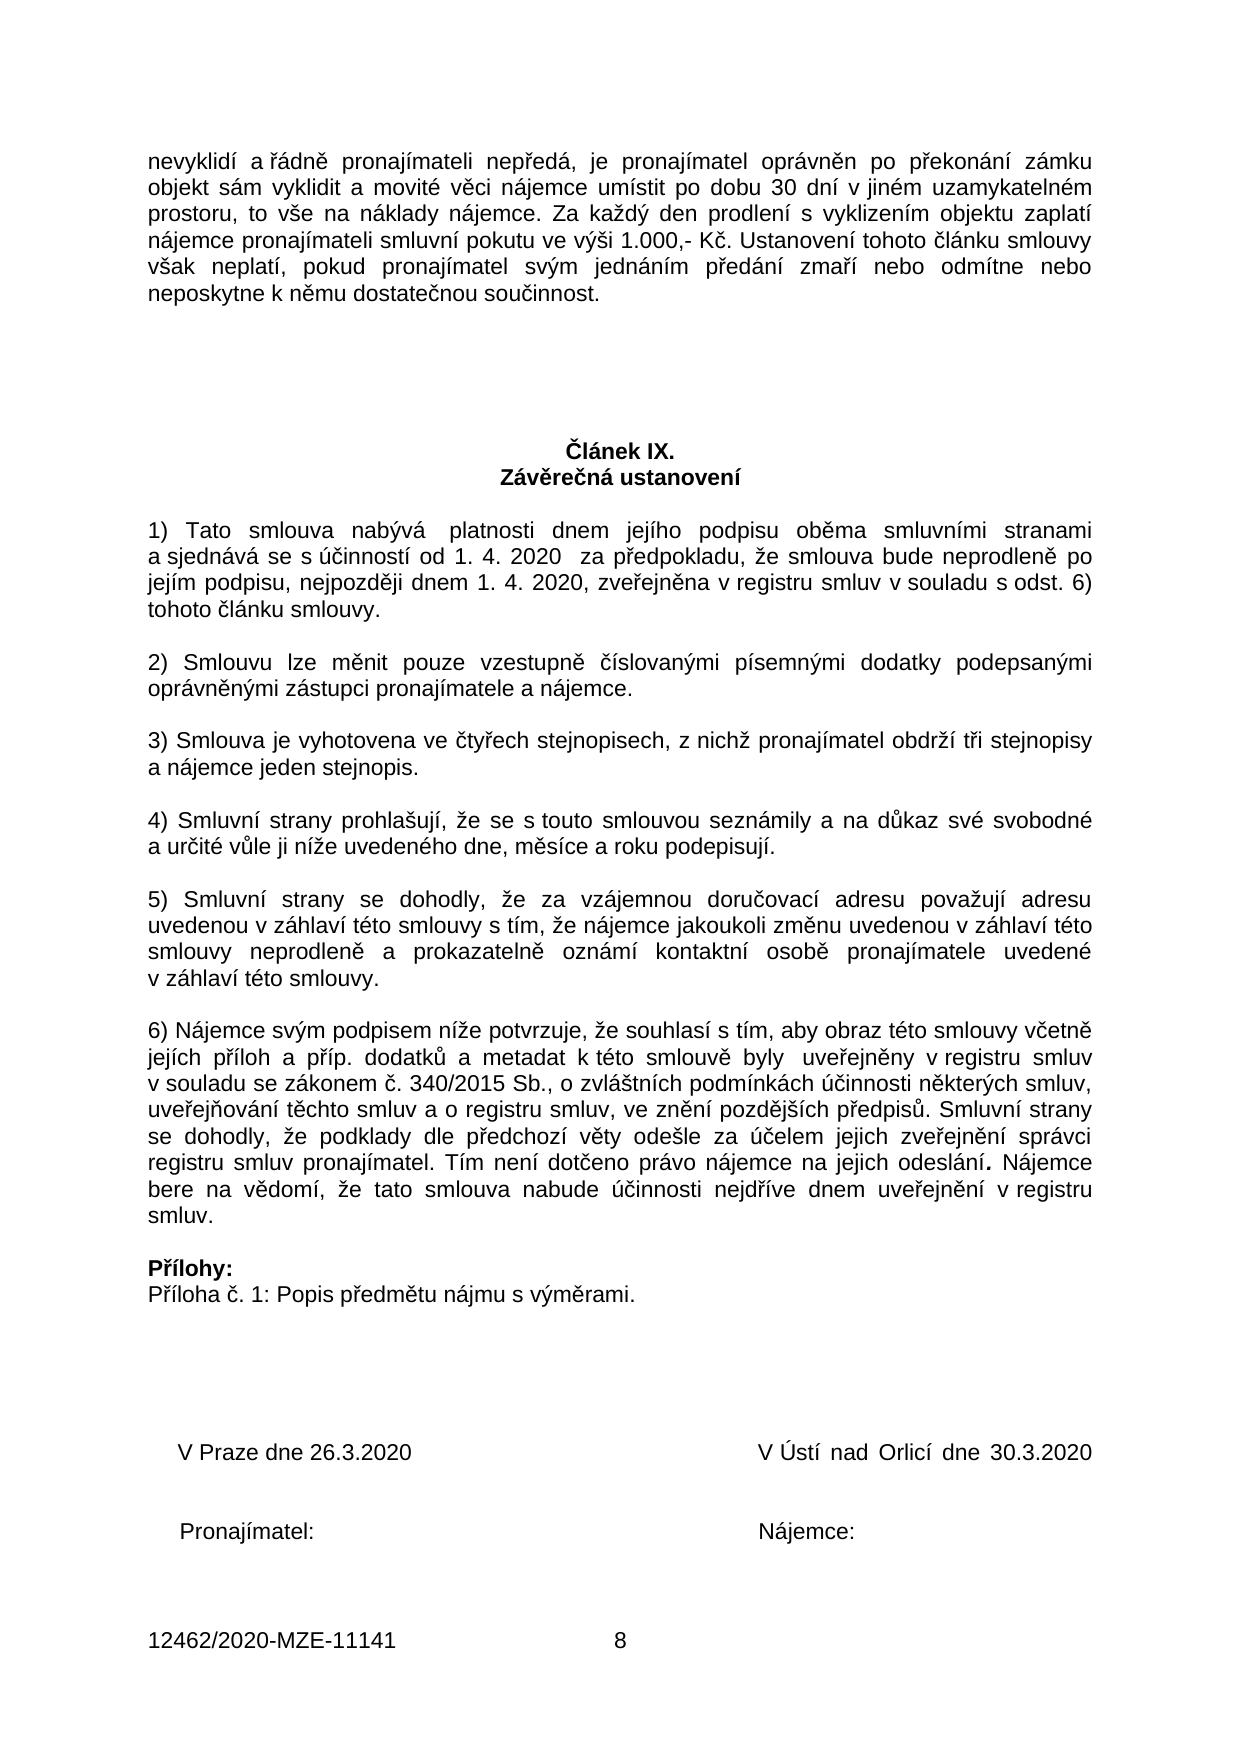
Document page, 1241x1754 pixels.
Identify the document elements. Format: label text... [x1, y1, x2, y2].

text Příloha č. 1: Popis předmětu nájmu s výměrami. [148, 1281, 1092, 1307]
text Článek IX. [148, 438, 1092, 464]
text 1) Tato smlouva nabývá platnosti dnem jejího podpisu oběma smluvními stranami a sjednává se s účinností od 1. 4. 2020 za předpokladu, že smlouva bude neprodleně po jejím podpisu, nejpozději dnem 1. 4. 2020, zveřejněna v registru smluv v souladu s odst. 6) tohoto článku smlouvy. [148, 517, 1092, 622]
text 6) Nájemce svým podpisem níže potvrzuje, že souhlasí s tím, aby obraz této smlouvy včetně jejích příloh a příp. dodatků a metadat k této smlouvě byly uveřejněny v registru smluv v souladu se zákonem č. 340/2015 Sb., o zvláštních podmínkách účinnosti některých smluv, uveřejňování těchto smluv a o registru smluv, ve znění pozdějších předpisů. Smluvní strany se dohodly, že podklady dle předchozí věty odešle za účelem jejich zveřejnění správci registru smluv pronajímatel. Tím není dotčeno právo nájemce na jejich odeslání. Nájemce bere na vědomí, že tato smlouva nabude účinnosti nejdříve dnem uveřejnění v registru smluv. [148, 1017, 1092, 1228]
text 3) Smlouva je vyhotovena ve čtyřech stejnopisech, z nichž pronajímatel obdrží tři stejnopisy a nájemce jeden stejnopis. [148, 727, 1092, 780]
text V Praze dne 26.3.2020 V Ústí nad Orlicí dne 30.3.2020 [177, 1439, 1092, 1492]
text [148, 148, 1092, 306]
text 2) Smlouvu lze měnit pouze vzestupně číslovanými písemnými dodatky podepsanými oprávněnými zástupci pronajímatele a nájemce. [148, 648, 1092, 701]
text 5) Smluvní strany se dohodly, že za vzájemnou doručovací adresu považují adresu uvedenou v záhlaví této smlouvy s tím, že nájemce jakoukoli změnu uvedenou v záhlaví této smlouvy neprodleně a prokazatelně oznámí kontaktní osobě pronajímatele uvedené v záhlaví této smlouvy. [148, 886, 1092, 991]
text 4) Smluvní strany prohlašují, že se s touto smlouvou seznámily a na důkaz své svobodné a určité vůle ji níže uvedeného dne, měsíce a roku podepisují. [148, 807, 1092, 859]
text Přílohy: [148, 1254, 1092, 1281]
text Pronajímatel: Nájemce: [148, 1518, 1092, 1544]
text Závěrečná ustanovení [148, 464, 1092, 490]
